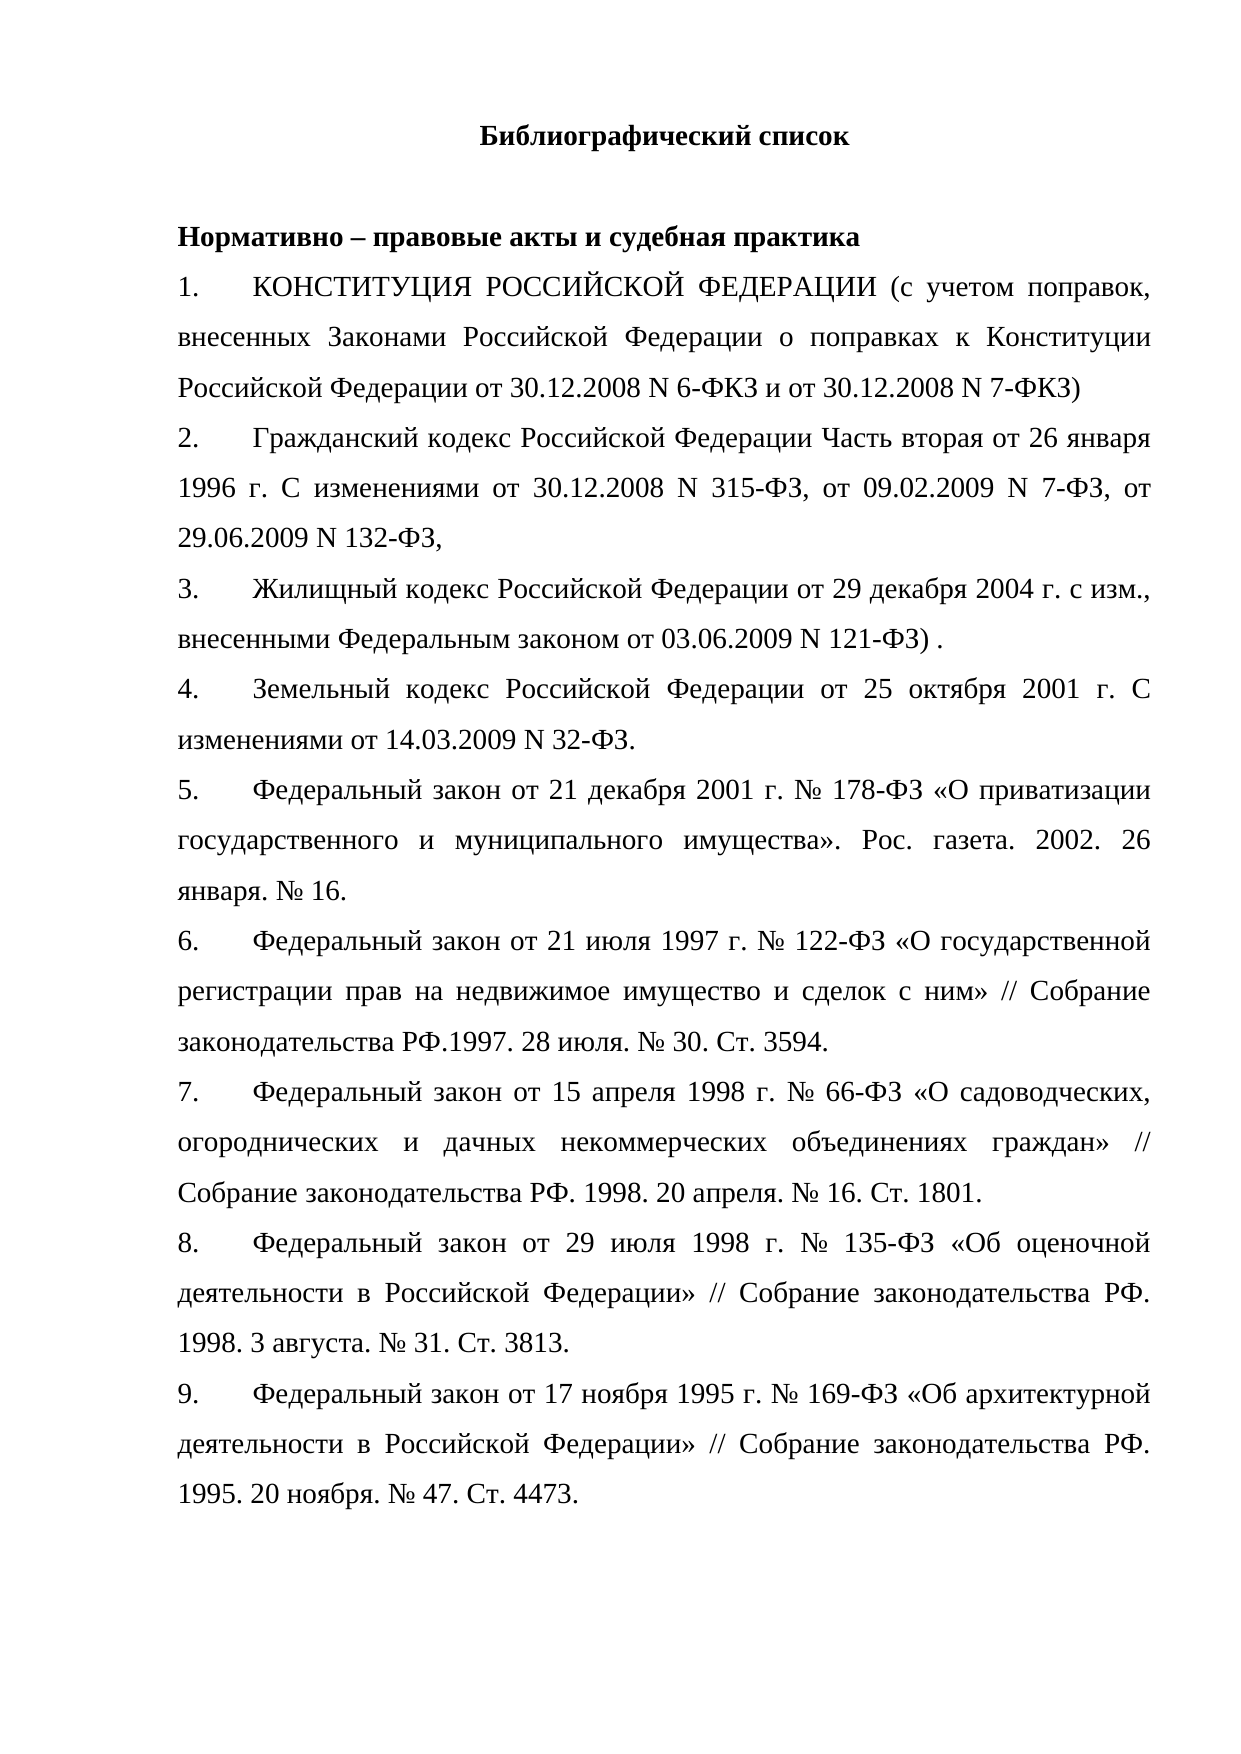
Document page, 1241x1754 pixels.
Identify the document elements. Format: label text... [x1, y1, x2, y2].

list Земельный кодекс Российской Федерации от 25 октября . С изменениями от 14.03.2009 N 32-ФЗ. [177, 672, 1152, 755]
list Гражданский кодекс Российской Федерации Часть вторая от 26 января . С изменениями от 30.12.2008 N 315-ФЗ, от 09.02.2009 N 7-ФЗ, от 29.06.2009 N 132-ФЗ, [177, 420, 1152, 554]
list Федеральный закон от 21 июля . № 122-ФЗ «О государственной регистрации прав на недвижимое имущество и сделок с ним» // Собрание законодательства РФ.1997. 28 июля. № 30. Ст. 3594. [177, 923, 1152, 1057]
list Федеральный закон от 29 июля . № 135-ФЗ «Об оценочной деятельности в Российской Федерации» // Собрание законодательства РФ. 1998. 3 августа. № 31. Ст. 3813. [177, 1225, 1152, 1359]
list Жилищный кодекс Российской Федерации от 29 декабря . с изм., внесенными Федеральным законом от 03.06.2009 N 121-ФЗ) . [177, 571, 1152, 655]
text Библиографический список [177, 118, 1152, 152]
list Федеральный закон от 17 ноября . № 169-ФЗ «Об архитектурной деятельности в Российской Федерации» // Собрание законодательства РФ. 1995. 20 ноября. № 47. Ст. 4473. [177, 1376, 1152, 1510]
text Нормативно – правовые акты и судебная практика [177, 219, 1152, 252]
list Федеральный закон от 21 декабря . № 178-ФЗ «О приватизации государственного и муниципального имущества». Рос. газета. 2002. 26 января. № 16. [177, 772, 1152, 906]
list Федеральный закон от 15 апреля . № 66-ФЗ «О садоводческих, огороднических и дачных некоммерческих объединениях граждан» // Собрание законодательства РФ. 1998. 20 апреля. № 16. Ст. 1801. [177, 1074, 1152, 1208]
list КОНСТИТУЦИЯ РОССИЙСКОЙ ФЕДЕРАЦИИ (с учетом поправок, внесенных Законами Российской Федерации о поправках к Конституции Российской Федерации от 30.12.2008 N 6-ФКЗ и от 30.12.2008 N 7-ФКЗ) [177, 269, 1152, 403]
